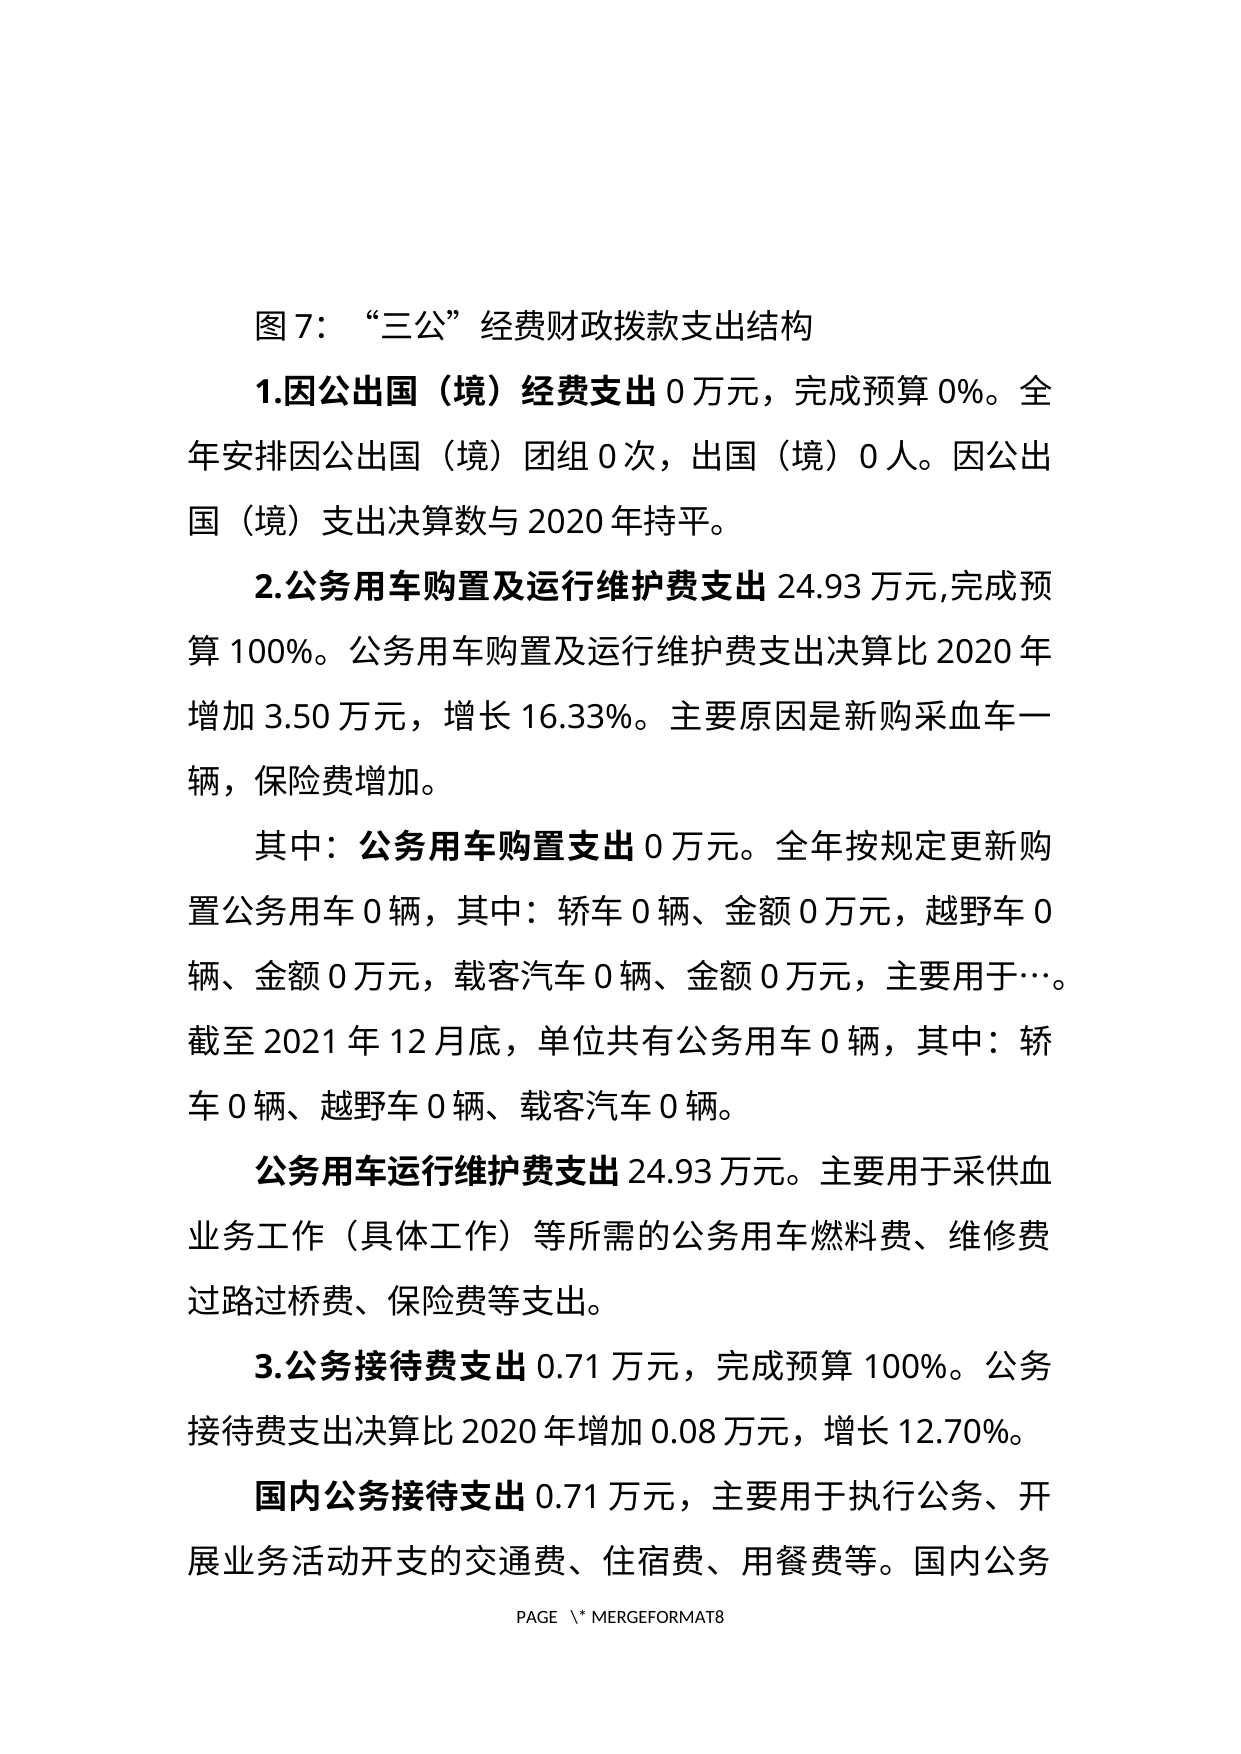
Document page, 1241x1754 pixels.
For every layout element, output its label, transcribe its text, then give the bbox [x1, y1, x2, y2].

text 2.公务用车购置及运行维护费支出24.93万元,完成预算100%。公务用车购置及运行维护费支出决算比2020年增加3.50万元，增长16.33%。主要原因是新购采血车一辆，保险费增加。 [187, 552, 1053, 812]
text 3.公务接待费支出0.71万元，完成预算100%。公务接待费支出决算比2020年增加0.08万元，增长12.70%。 [187, 1332, 1053, 1462]
text 图7：“三公”经费财政拨款支出结构 [187, 292, 1053, 357]
text 公务用车运行维护费支出24.93万元。主要用于采供血业务工作（具体工作）等所需的公务用车燃料费、维修费、过路过桥费、保险费等支出。 [187, 1137, 1053, 1332]
text 1.因公出国（境）经费支出0万元，完成预算0%。全年安排因公出国（境）团组0次，出国（境）0人。因公出国（境）支出决算数与2020年持平。 [187, 357, 1053, 552]
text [187, 1462, 1053, 1592]
text 其中：公务用车购置支出0万元。全年按规定更新购置公务用车0辆，其中：轿车0辆、金额0万元，越野车0辆、金额0万元，载客汽车0辆、金额0万元，主要用于…。截至2021年12月底，单位共有公务用车0辆，其中：轿车0辆、越野车0辆、载客汽车0辆。 [187, 812, 1053, 1137]
